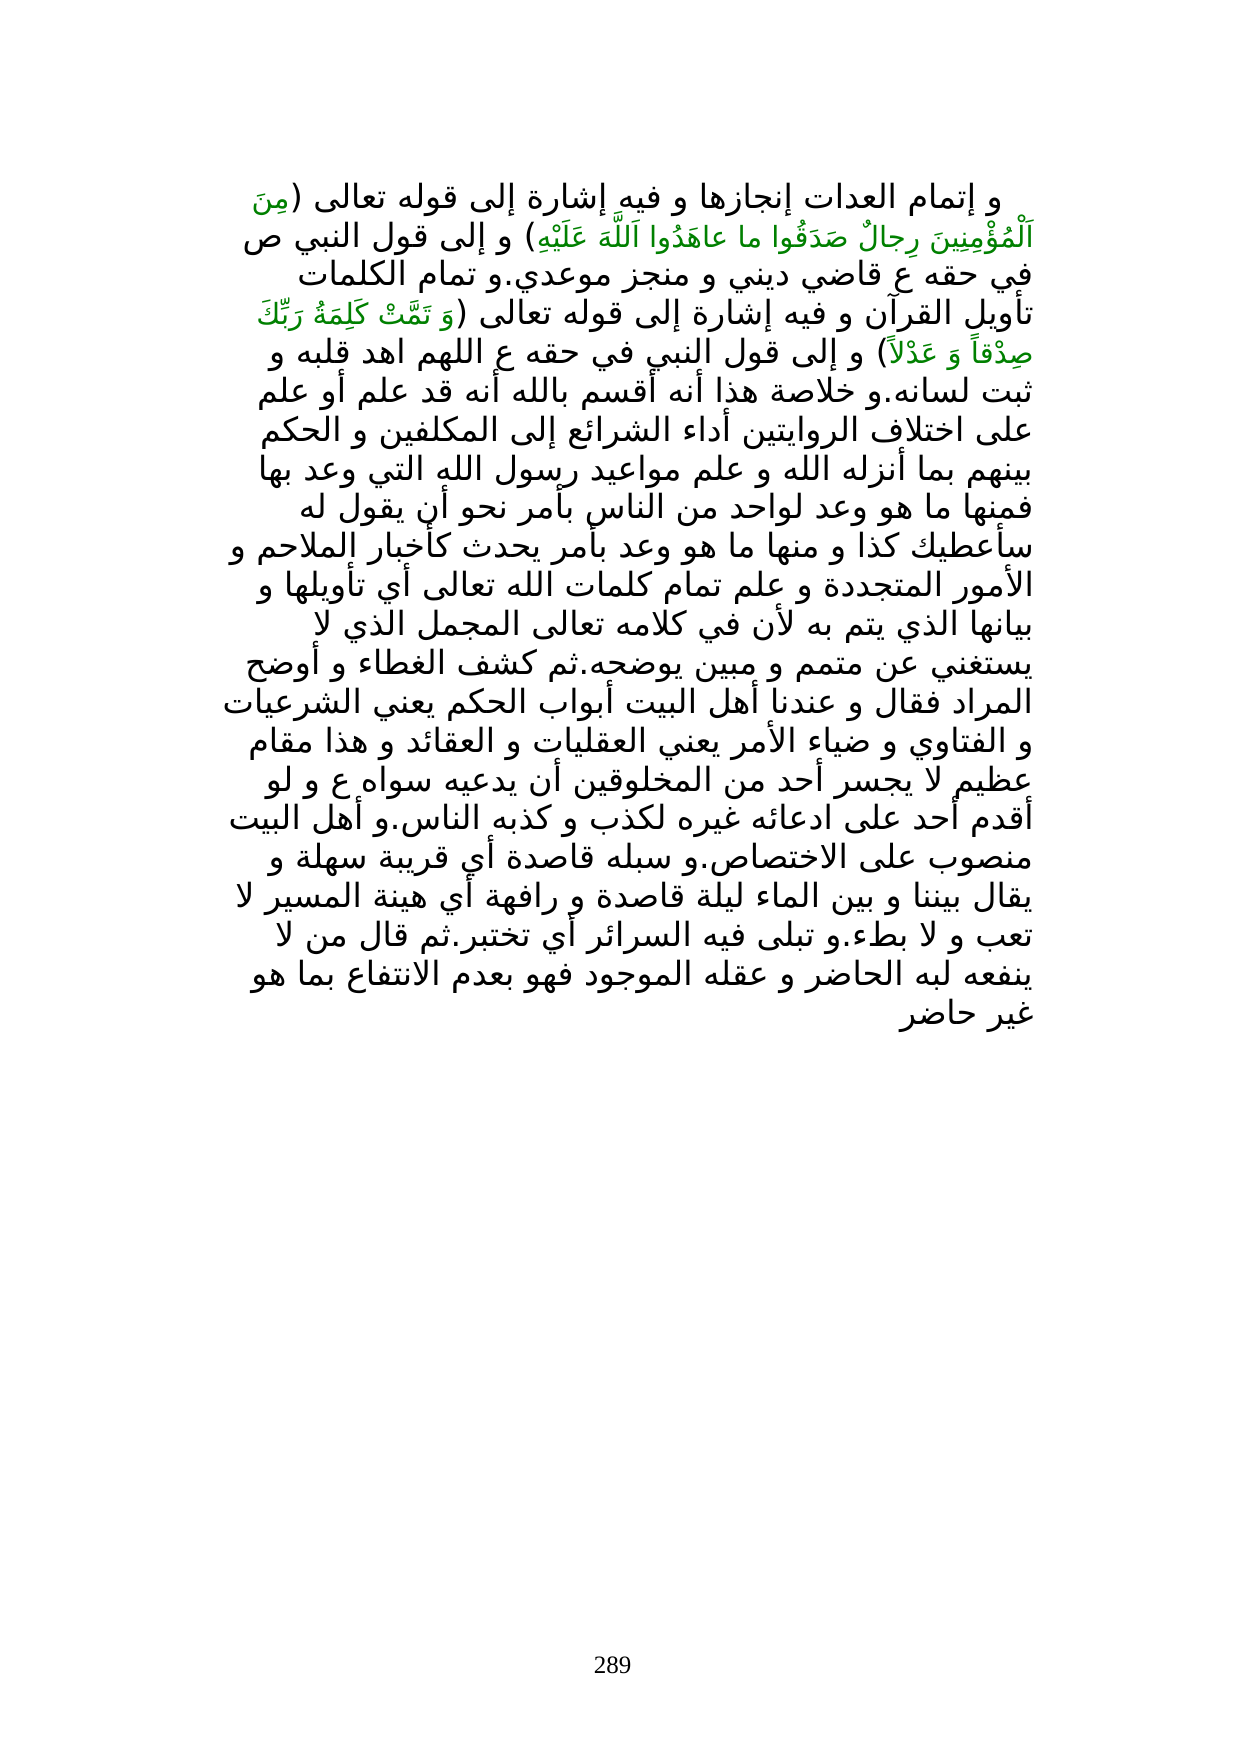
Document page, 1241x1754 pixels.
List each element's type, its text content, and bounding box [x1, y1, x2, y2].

text و إتمام العدات إنجازها و فيه إشارة إلى قوله تعالى (مِنَ اَلْمُؤْمِنِينَ رِجالٌ صَدَقُوا ما عاهَدُوا اَللَّهَ عَلَيْهِ) و إلى قول النبي ص في حقه ع قاضي ديني و منجز موعدي.و تمام الكلمات تأويل القرآن و فيه إشارة إلى قوله تعالى (وَ تَمَّتْ كَلِمَةُ رَبِّكَ صِدْقاً وَ عَدْلاً) و إلى قول النبي في حقه ع اللهم اهد قلبه و ثبت لسانه.و خلاصة هذا أنه أقسم بالله أنه قد علم أو علم على اختلاف الروايتين أداء الشرائع إلى المكلفين و الحكم بينهم بما أنزله الله و علم مواعيد رسول الله التي وعد بها فمنها ما هو وعد لواحد من الناس بأمر نحو أن يقول له سأعطيك كذا و منها ما هو وعد بأمر يحدث كأخبار الملاحم و الأمور المتجددة و علم تمام كلمات الله تعالى أي تأويلها و بيانها الذي يتم به لأن في كلامه تعالى المجمل الذي لا يستغني عن متمم و مبين يوضحه.ثم كشف الغطاء و أوضح المراد فقال و عندنا أهل البيت أبواب الحكم يعني الشرعيات و الفتاوي و ضياء الأمر يعني العقليات و العقائد و هذا مقام عظيم لا يجسر أحد من المخلوقين أن يدعيه سواه ع و لو أقدم أحد على ادعائه غيره لكذب و كذبه الناس.و أهل البيت منصوب على الاختصاص.و سبله قاصدة أي قريبة سهلة و يقال بيننا و بين الماء ليلة قاصدة و رافهة أي هينة المسير لا تعب و لا بطء.و تبلى فيه السرائر أي تختبر.ثم قال من لا ينفعه لبه الحاضر و عقله الموجود فهو بعدم الانتفاع بما هو غير حاضر [222, 177, 1033, 1032]
